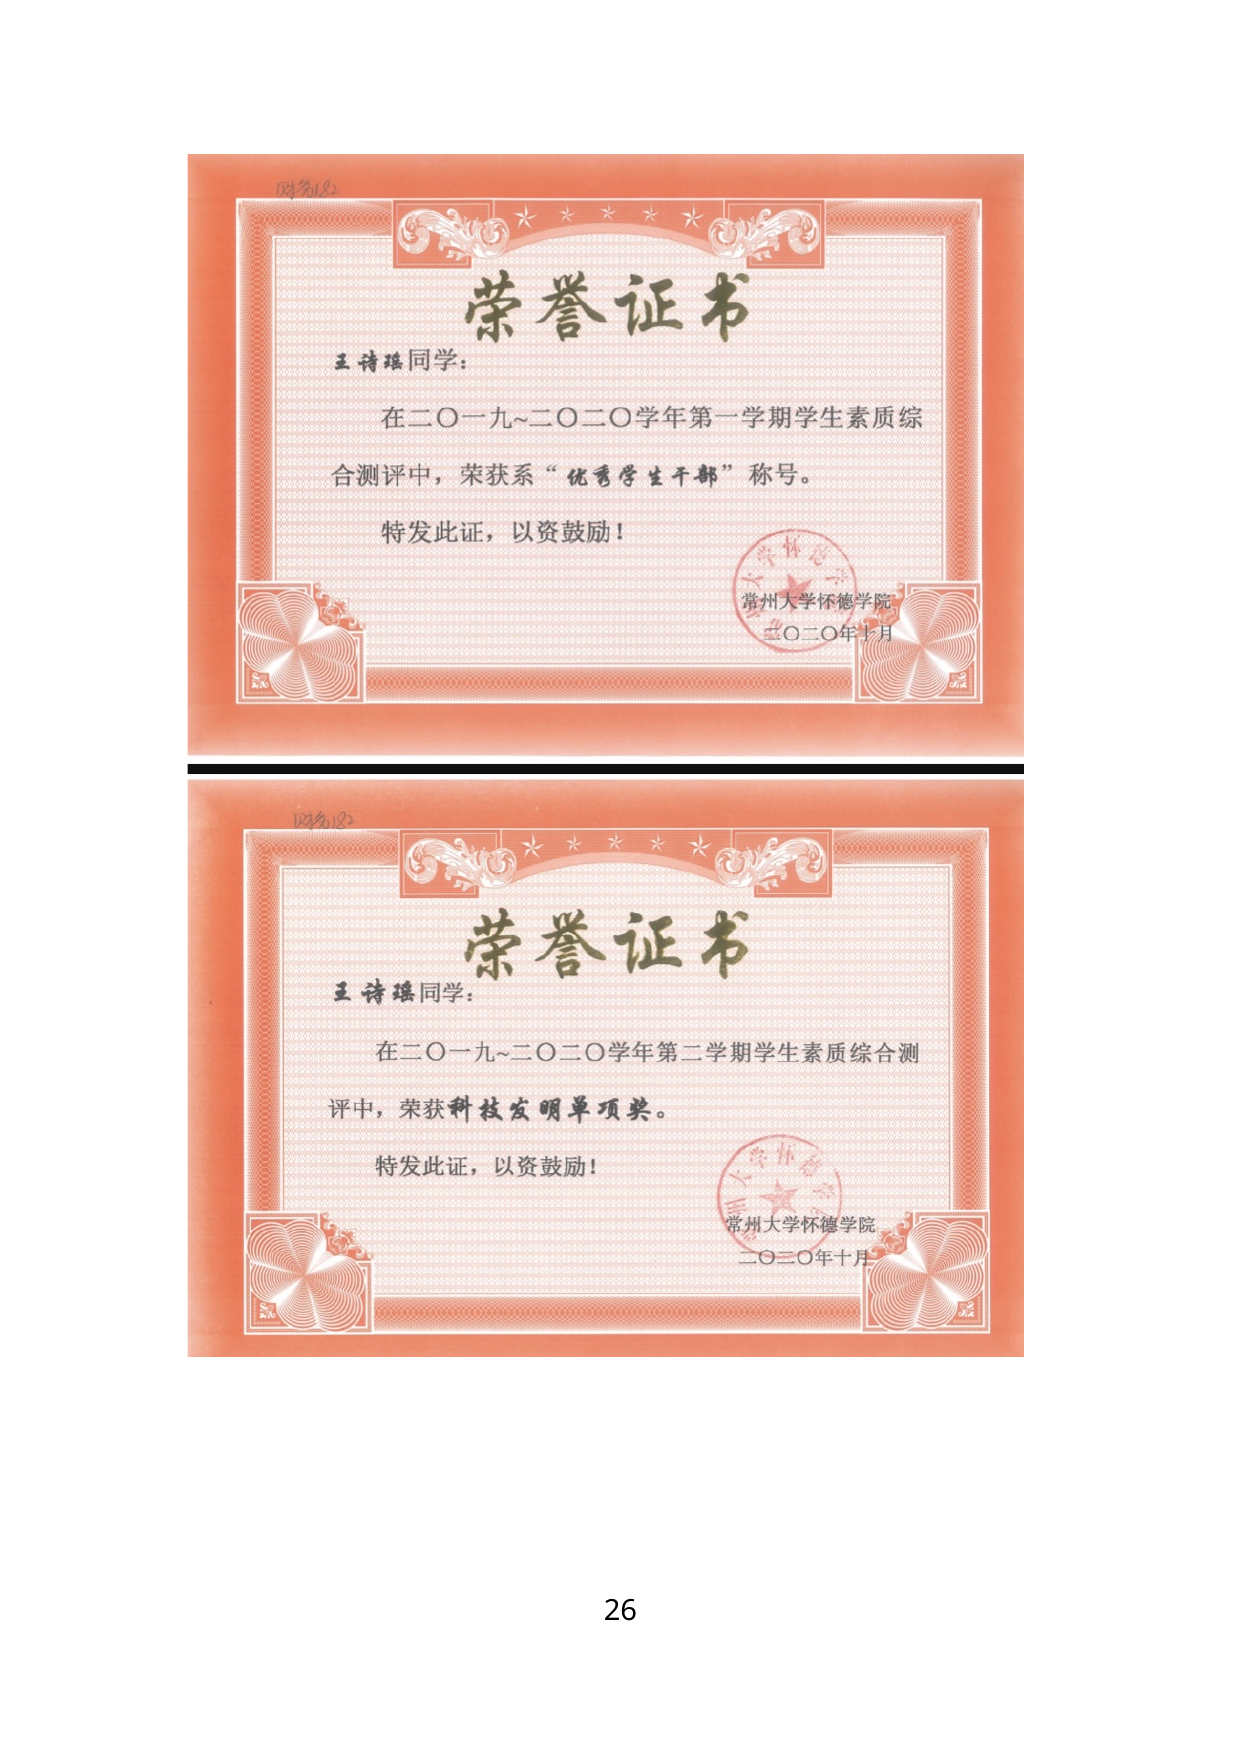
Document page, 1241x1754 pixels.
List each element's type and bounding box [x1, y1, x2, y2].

picture [187, 154, 1024, 1357]
